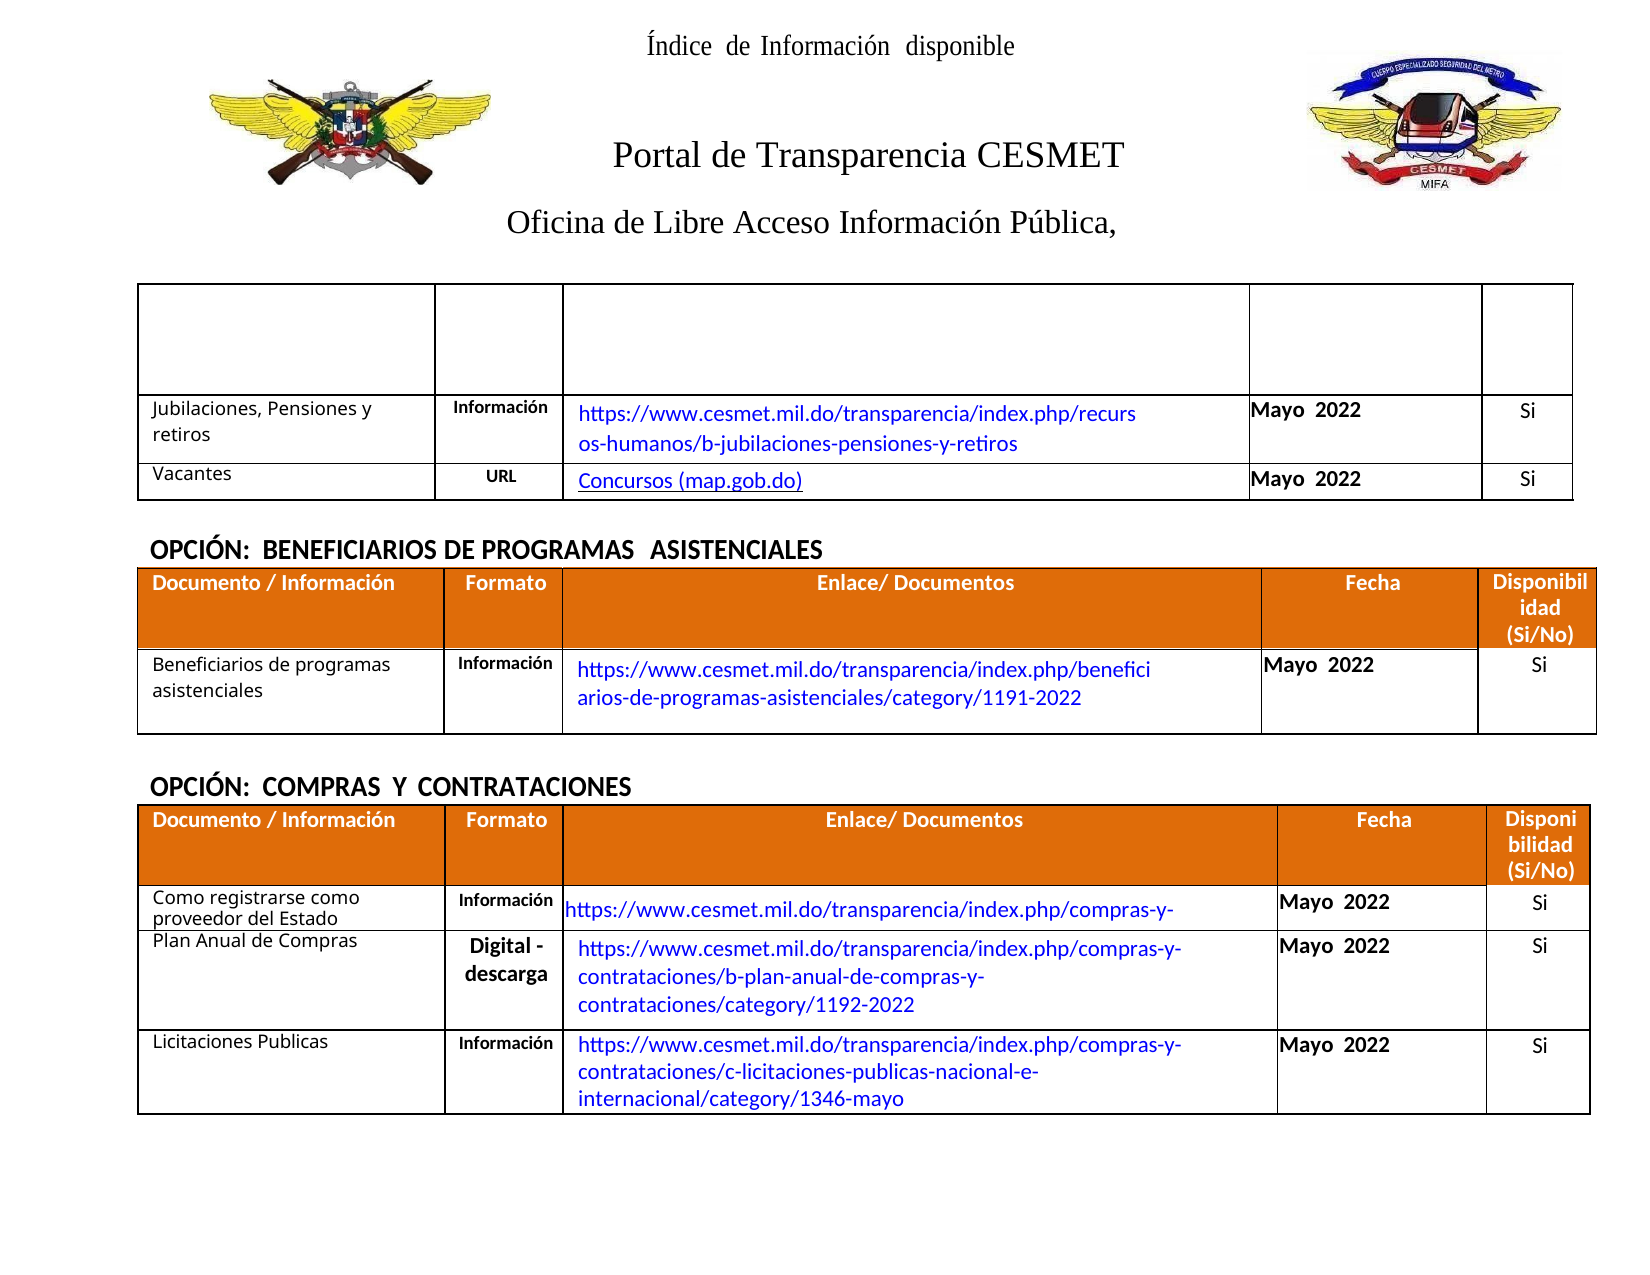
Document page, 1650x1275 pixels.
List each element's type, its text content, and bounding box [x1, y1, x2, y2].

table_header Documento / Información [139, 806, 444, 885]
table_header [1250, 285, 1481, 394]
table_cell idad (Si/No) [1479, 595, 1596, 648]
table_cell Información [445, 650, 562, 733]
table_header Disponi [1487, 806, 1589, 832]
table_cell Si [1479, 649, 1596, 733]
table_cell Beneficiarios de programas asistenciales [138, 650, 443, 733]
table_header Formato [445, 569, 562, 648]
table_cell Concursos (map.gob.do) [564, 464, 1249, 499]
table_header Fecha [1262, 569, 1477, 648]
text OPCIÓN: BENEFICIARIOS DE PROGRAMAS ASISTENCIALES [150, 531, 1633, 567]
table_header Fecha [1278, 806, 1486, 885]
table_cell Mayo 2022 [1250, 396, 1481, 462]
table_header Formato [446, 806, 562, 885]
table_cell Mayo 2022 [1278, 1031, 1486, 1113]
table_cell Plan Anual de Compras [139, 931, 444, 1029]
text OPCIÓN: COMPRAS Y CONTRATACIONES [150, 768, 1633, 804]
picture [209, 79, 491, 185]
table_cell Si [1483, 396, 1572, 462]
table_cell Mayo 2022 [1278, 886, 1486, 930]
table_cell https://www.cesmet.mil.do/transparencia/index.php/compras-y- [564, 886, 1277, 930]
table_cell Si [1483, 464, 1572, 499]
table_cell Información [446, 1031, 562, 1113]
table_header Documento / Información [138, 569, 443, 648]
table_header Enlace/ Documentos [563, 569, 1261, 648]
table_cell Jubilaciones, Pensiones y retiros [139, 396, 434, 462]
table_cell Mayo 2022 [1278, 931, 1486, 1029]
table_cell Licitaciones Publicas [139, 1031, 444, 1113]
picture [1306, 50, 1563, 191]
table_cell Digital - descarga [446, 931, 562, 1029]
table_cell Si [1487, 931, 1589, 1029]
table_cell https://www.cesmet.mil.do/transparencia/index.php/recurs os-humanos/b-jubilaciones-pensiones-y-retiros [564, 396, 1249, 462]
table_cell Si [1487, 1031, 1589, 1113]
table_cell Como registrarse como proveedor del Estado [139, 886, 444, 930]
table_cell bilidad (Si/No) [1487, 832, 1589, 885]
table_header [564, 285, 1249, 394]
table_header Enlace/ Documentos [564, 806, 1277, 885]
table_cell https://www.cesmet.mil.do/transparencia/index.php/compras-y- contrataciones/c-licitaciones-publicas-nacional-e- internacional/category/1346-mayo [564, 1031, 1277, 1113]
table_header [436, 285, 562, 394]
table_cell Vacantes [139, 464, 434, 499]
table_cell Información [446, 886, 562, 930]
table_header [139, 285, 434, 394]
table_cell URL [436, 464, 562, 499]
table_header [1483, 285, 1572, 394]
table_cell https://www.cesmet.mil.do/transparencia/index.php/compras-y- contrataciones/b-plan-anual-de-compras-y- contrataciones/category/1192-2022 [564, 931, 1277, 1029]
table_cell Si [1487, 885, 1589, 930]
table_cell https://www.cesmet.mil.do/transparencia/index.php/benefici arios-de-programas-asistenciales/category/1191-2022 [563, 650, 1261, 733]
table_cell Mayo 2022 [1262, 650, 1477, 733]
table_header Disponibil [1479, 569, 1596, 595]
table_cell Mayo 2022 [1250, 464, 1481, 499]
table_cell Información [436, 396, 562, 462]
